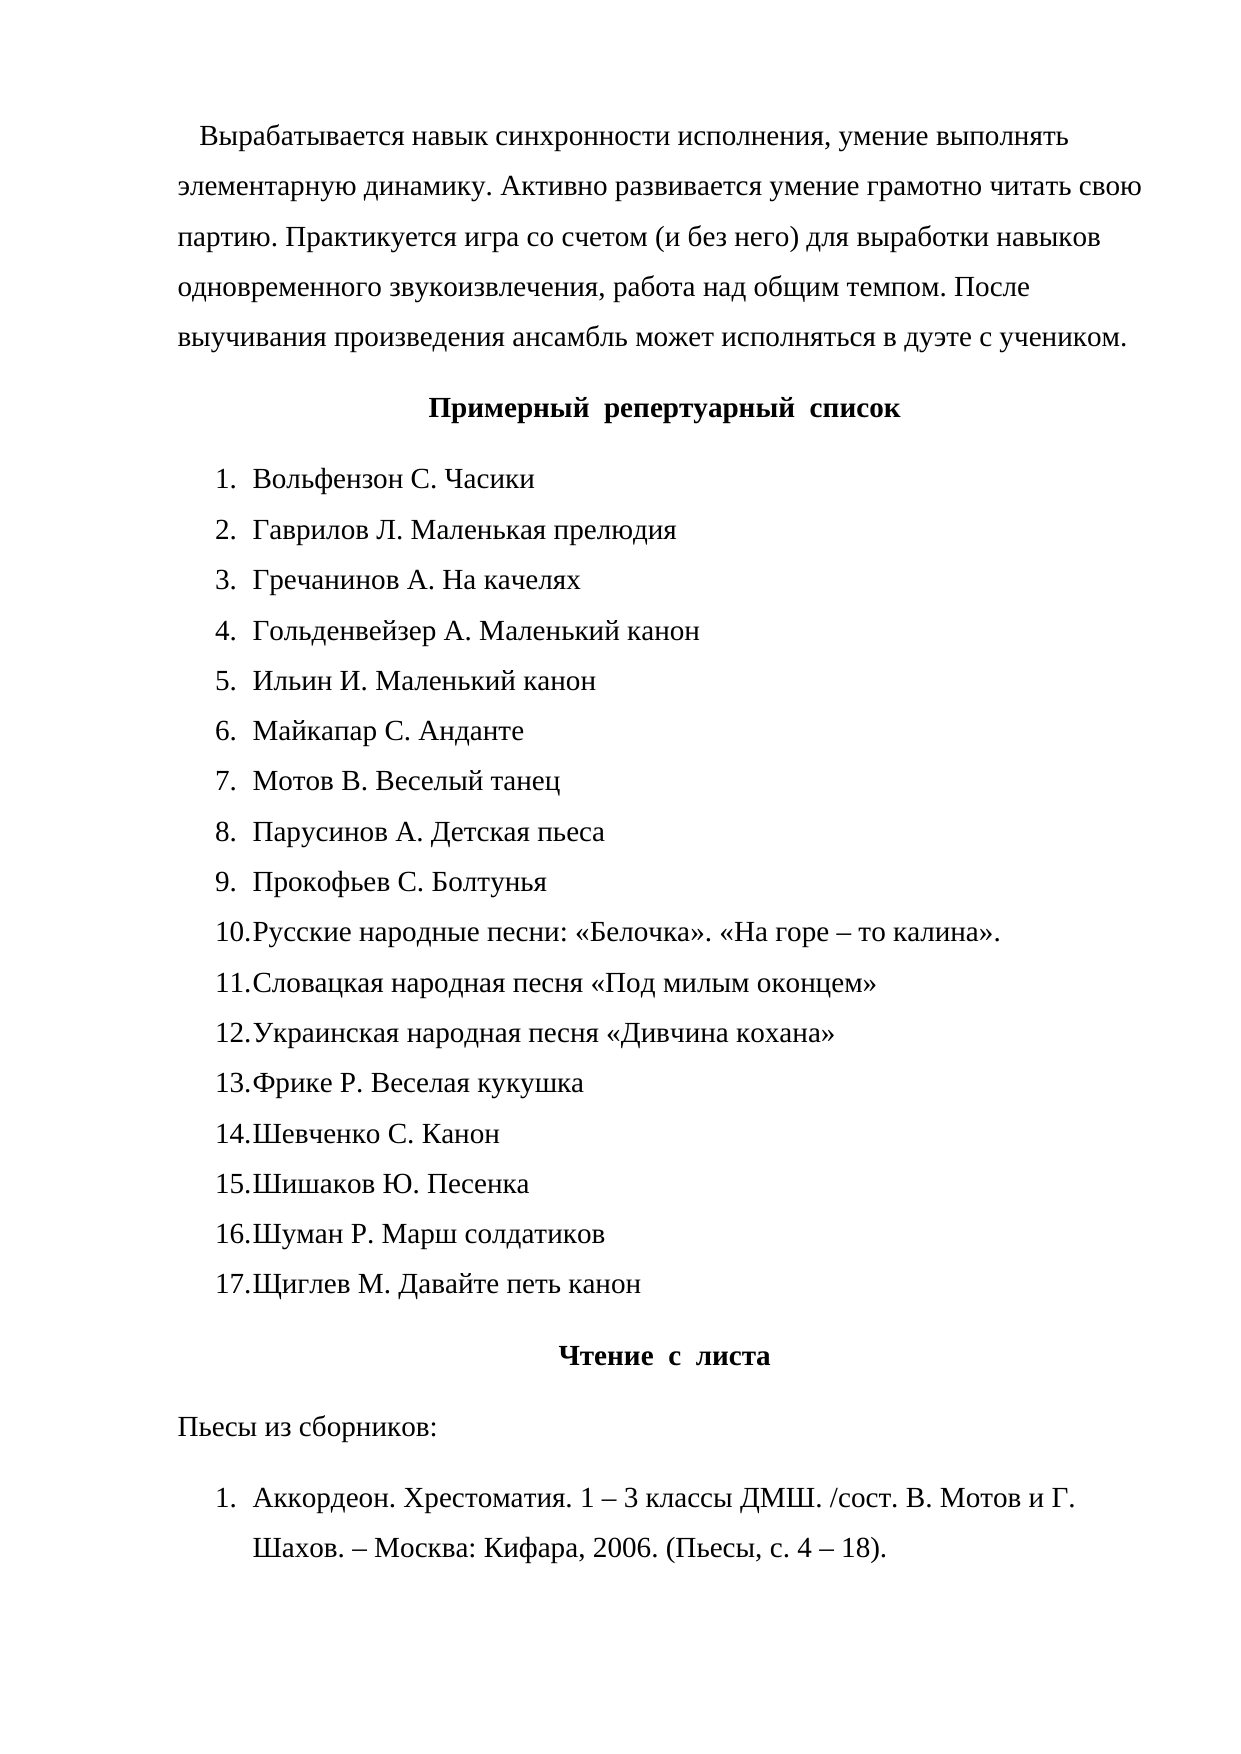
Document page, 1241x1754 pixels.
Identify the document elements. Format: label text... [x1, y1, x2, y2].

list Русские народные песни: «Белочка». «На горе – то калина». [215, 914, 1152, 948]
list Гольденвейзер А. Маленький канон [215, 613, 1152, 646]
list Гаврилов Л. Маленькая прелюдия [215, 512, 1152, 546]
list Аккордеон. Хрестоматия. 1 – 3 классы ДМШ. /сост. В. Мотов и Г. Шахов. – Москва: Кифара, 2006. (Пьесы, с. 4 – 18). [215, 1480, 1152, 1564]
list Майкапар С. Анданте [215, 713, 1152, 747]
list Мотов В. Веселый танец [215, 763, 1152, 797]
list Шишаков Ю. Песенка [215, 1166, 1152, 1199]
list Прокофьев С. Болтунья [215, 864, 1152, 898]
text Примерный репертуарный список [177, 391, 1152, 424]
list Фрике Р. Веселая кукушка [215, 1065, 1152, 1099]
list Ильин И. Маленький канон [215, 663, 1152, 696]
list Гречанинов А. На качелях [215, 562, 1152, 596]
list Щиглев М. Давайте петь канон [215, 1267, 1152, 1300]
list Вольфензон С. Часики [215, 462, 1152, 495]
text Вырабатывается навык синхронности исполнения, умение выполнять элементарную динамику. Активно развивается умение грамотно читать свою партию. Практикуется игра со счетом (и без него) для выработки навыков одновременного звукоизвлечения, работа над общим темпом. После выучивания произведения ансамбль может исполняться в дуэте с учеником. [177, 118, 1152, 353]
list Словацкая народная песня «Под милым оконцем» [215, 965, 1152, 998]
list Украинская народная песня «Дивчина кохана» [215, 1015, 1152, 1049]
text Пьесы из сборников: [177, 1409, 1152, 1442]
list Парусинов А. Детская пьеса [215, 814, 1152, 847]
text Чтение с листа [177, 1338, 1152, 1371]
list Шуман Р. Марш солдатиков [215, 1216, 1152, 1250]
list Шевченко С. Канон [215, 1116, 1152, 1149]
